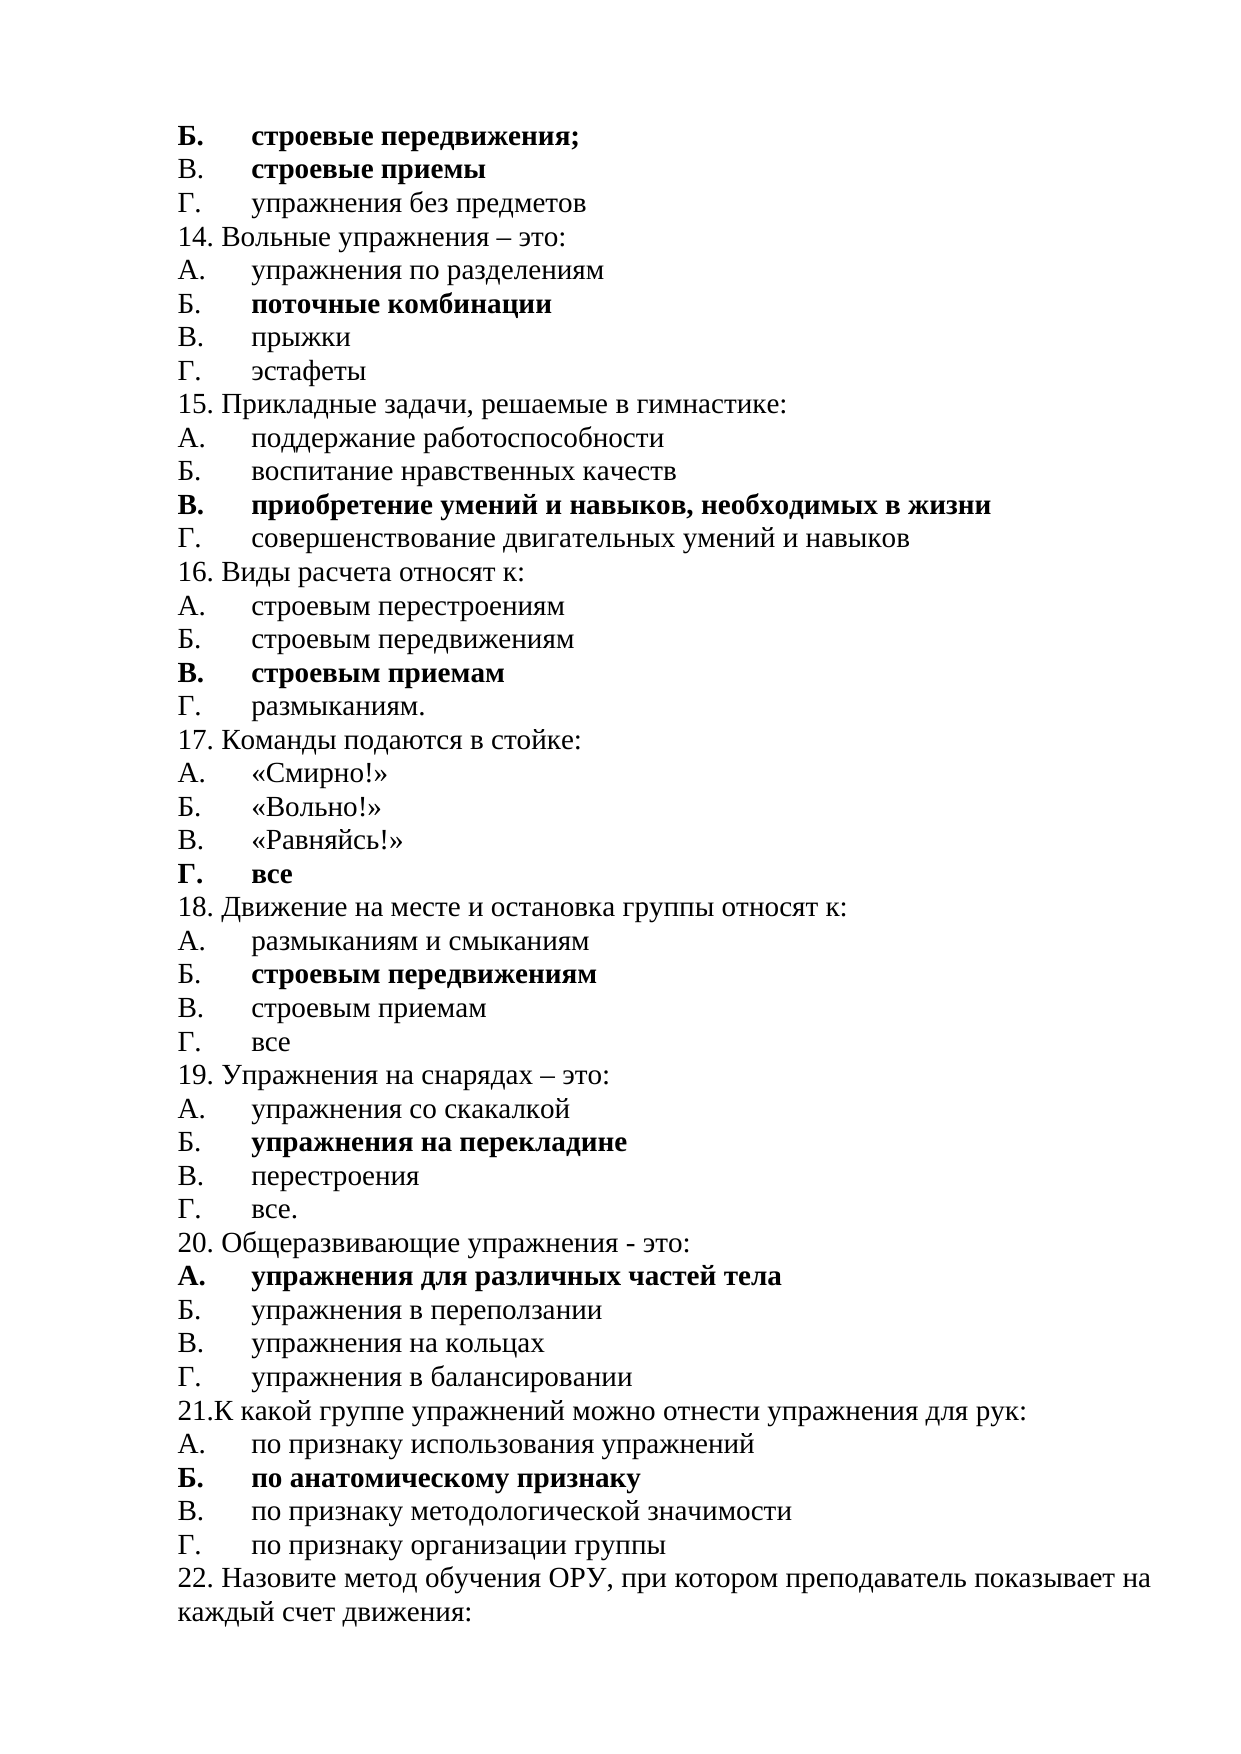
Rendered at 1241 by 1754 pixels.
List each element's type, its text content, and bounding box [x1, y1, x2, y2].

list совершенствование двигательных умений и навыков [177, 521, 1152, 554]
text 22. Назовите метод обучения ОРУ, при котором преподаватель показывает на каждый счет движения: [177, 1560, 1152, 1627]
list упражнения по разделениям [177, 252, 1152, 286]
list размыканиям и смыканиям [177, 923, 1152, 957]
text 21.К какой группе упражнений можно отнести упражнения для рук: [177, 1393, 1152, 1426]
list упражнения на перекладине [177, 1124, 1152, 1158]
text 14. Вольные упражнения – это: [177, 219, 1152, 252]
list все [177, 1024, 1152, 1057]
list «Вольно!» [177, 789, 1152, 822]
list приобретение умений и навыков, необходимых в жизни [177, 487, 1152, 521]
list по анатомическому признаку [177, 1460, 1152, 1493]
text 19. Упражнения на снарядах – это: [177, 1057, 1152, 1091]
text 15. Прикладные задачи, решаемые в гимнастике: [177, 386, 1152, 420]
list упражнения в балансировании [177, 1359, 1152, 1393]
list все. [177, 1191, 1152, 1225]
list упражнения в переползании [177, 1292, 1152, 1326]
list упражнения со скакалкой [177, 1091, 1152, 1124]
list поточные комбинации [177, 286, 1152, 319]
list по признаку организации группы [177, 1527, 1152, 1560]
list перестроения [177, 1158, 1152, 1191]
list эстафеты [177, 353, 1152, 386]
text 18. Движение на месте и остановка группы относят к: [177, 889, 1152, 923]
list строевым перестроениям [177, 588, 1152, 621]
text 20. Общеразвивающие упражнения - это: [177, 1225, 1152, 1258]
list строевые приемы [177, 152, 1152, 185]
list строевым приемам [177, 990, 1152, 1024]
list поддержание работоспособности [177, 420, 1152, 453]
text 17. Команды подаются в стойке: [177, 722, 1152, 755]
list «Равняйсь!» [177, 822, 1152, 856]
list строевым передвижениям [177, 621, 1152, 655]
list размыканиям. [177, 688, 1152, 722]
list упражнения без предметов [177, 185, 1152, 219]
list по признаку методологической значимости [177, 1493, 1152, 1527]
list «Смирно!» [177, 755, 1152, 789]
list воспитание нравственных качеств [177, 453, 1152, 487]
text 16. Виды расчета относят к: [177, 554, 1152, 588]
list по признаку использования упражнений [177, 1426, 1152, 1460]
list строевые передвижения; [177, 118, 1152, 152]
list все [177, 856, 1152, 889]
list упражнения на кольцах [177, 1326, 1152, 1359]
list упражнения для различных частей тела [177, 1258, 1152, 1292]
list строевым приемам [177, 655, 1152, 688]
list прыжки [177, 319, 1152, 353]
list строевым передвижениям [177, 957, 1152, 990]
